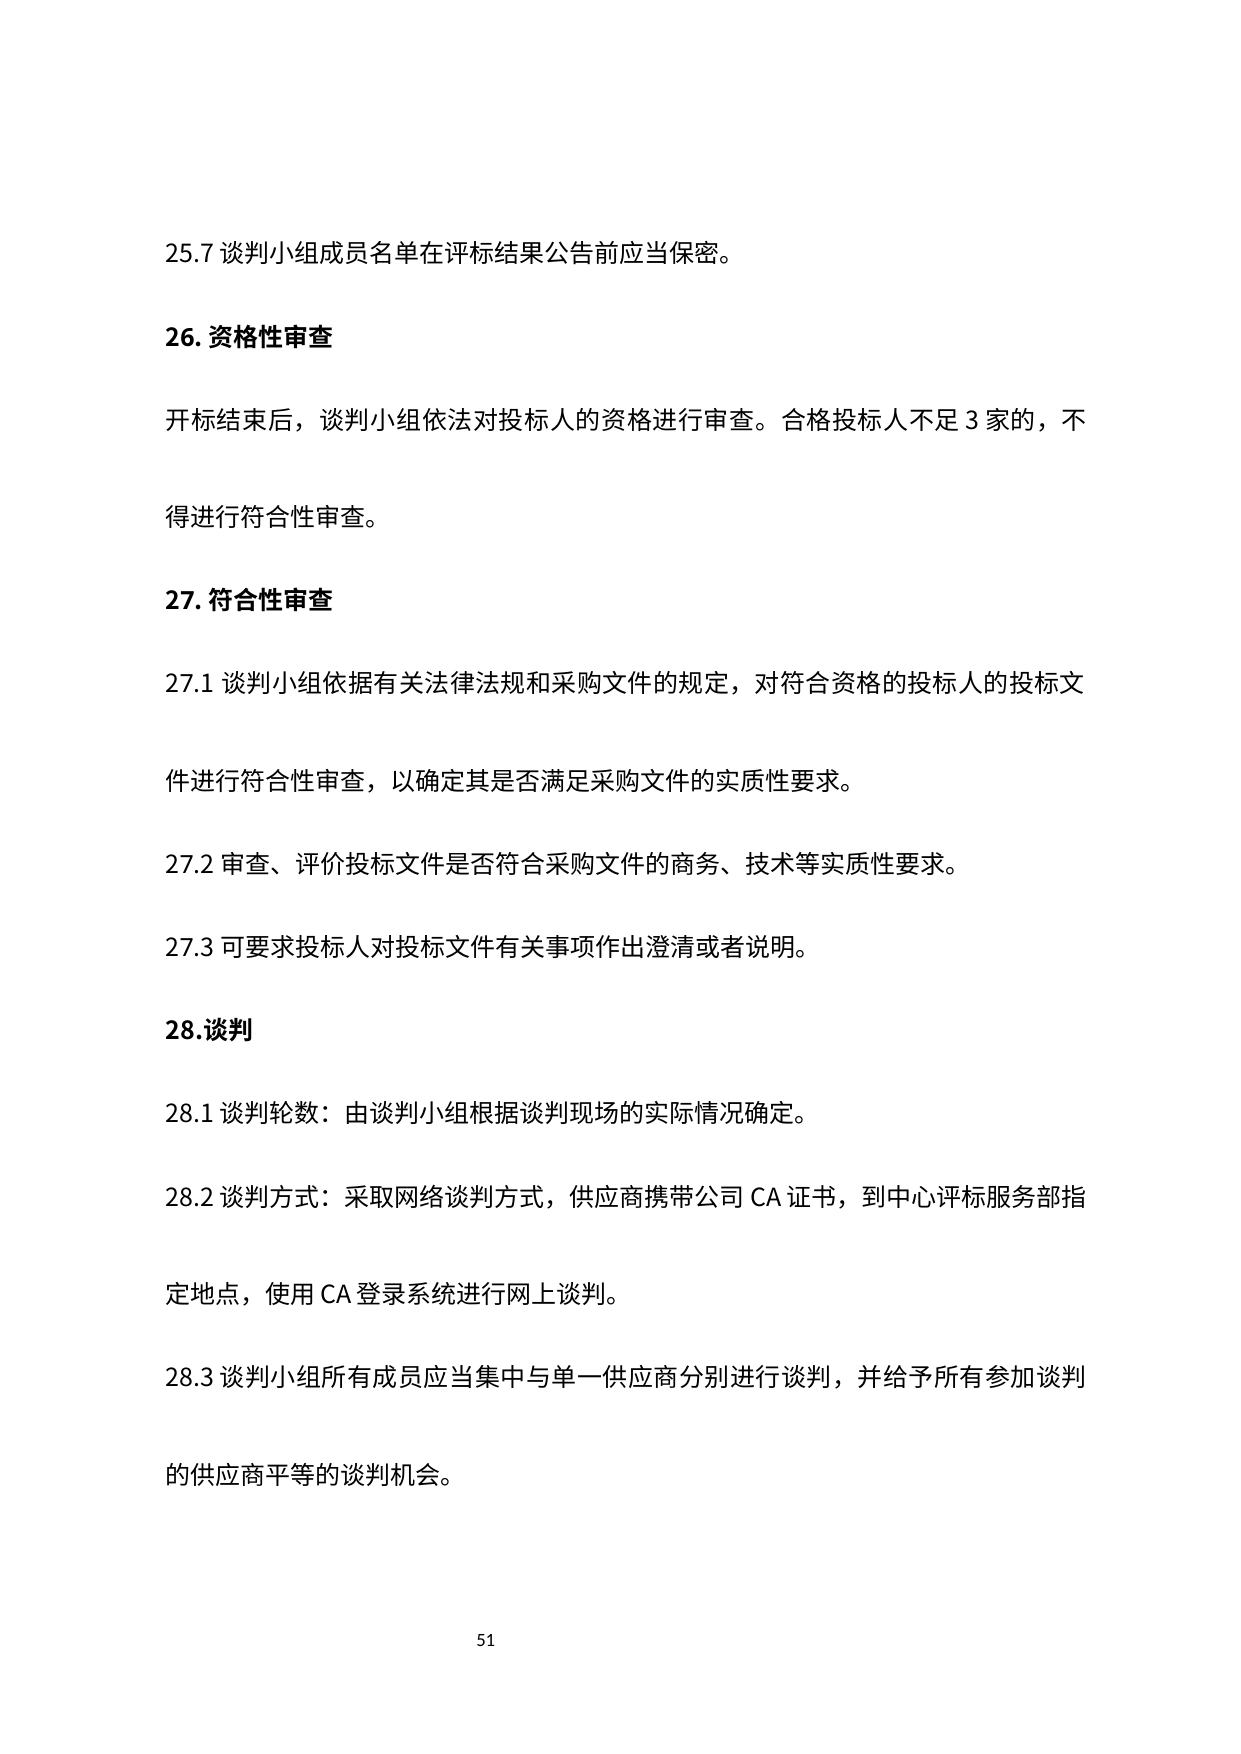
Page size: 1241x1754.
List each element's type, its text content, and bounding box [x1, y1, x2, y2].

text 28.3谈判小组所有成员应当集中与单一供应商分别进行谈判，并给予所有参加谈判的供应商平等的谈判机会。 [165, 1343, 1087, 1506]
text 28.1谈判轮数：由谈判小组根据谈判现场的实际情况确定。 [165, 1079, 1087, 1144]
text 27.1 谈判小组依据有关法律法规和采购文件的规定，对符合资格的投标人的投标文件进行符合性审查，以确定其是否满足采购文件的实质性要求。 [165, 649, 1087, 812]
text 开标结束后，谈判小组依法对投标人的资格进行审查。合格投标人不足3家的，不得进行符合性审查。 [165, 386, 1087, 548]
text 28.2谈判方式：采取网络谈判方式，供应商携带公司CA证书，到中心评标服务部指定地点，使用CA登录系统进行网上谈判。 [165, 1163, 1087, 1325]
text 26. 资格性审查 [165, 303, 1087, 368]
text 28.谈判 [165, 996, 1087, 1061]
text 27.3 可要求投标人对投标文件有关事项作出澄清或者说明。 [165, 913, 1087, 978]
text 27. 符合性审查 [165, 566, 1087, 631]
text 27.2 审查、评价投标文件是否符合采购文件的商务、技术等实质性要求。 [165, 830, 1087, 895]
text 25.7 谈判小组成员名单在评标结果公告前应当保密。 [165, 219, 1087, 284]
